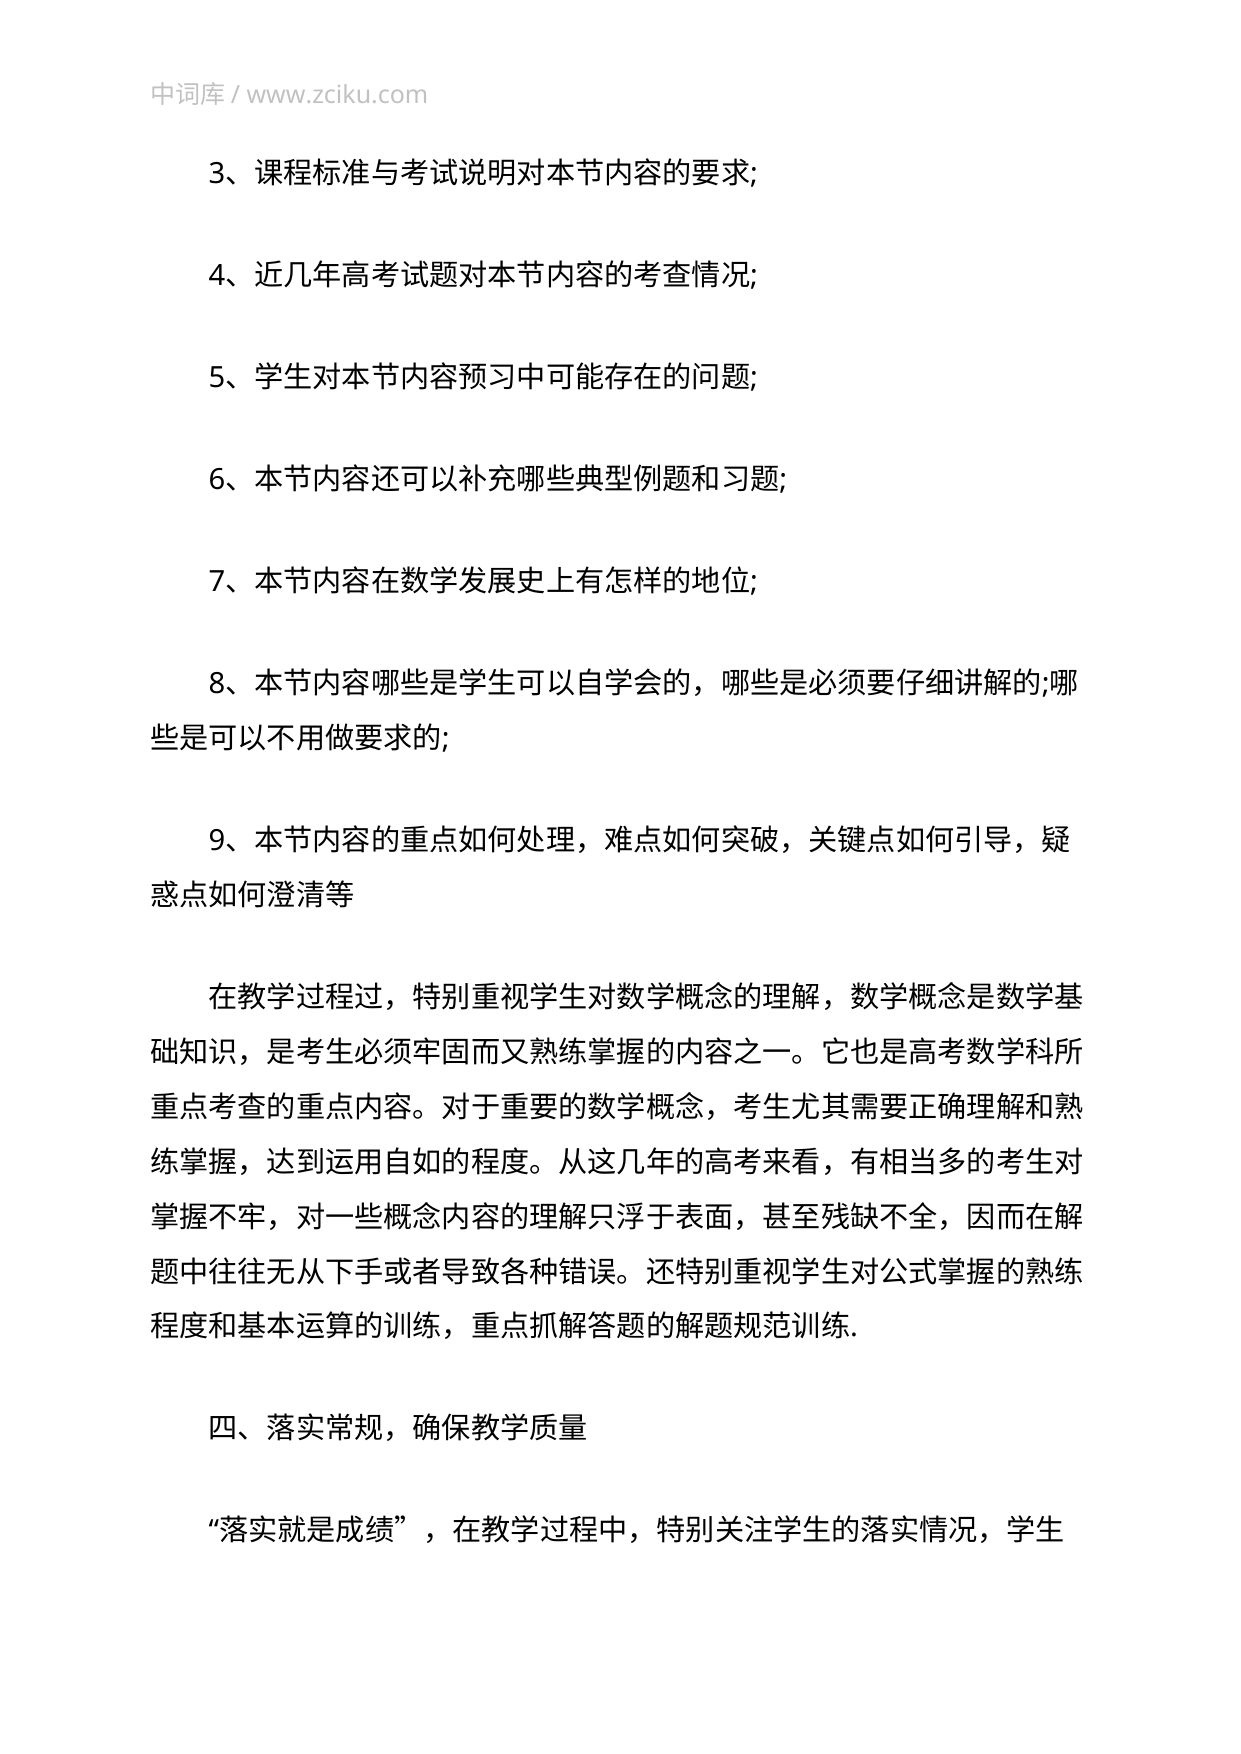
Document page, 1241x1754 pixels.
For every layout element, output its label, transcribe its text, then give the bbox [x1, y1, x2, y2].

text 4、近几年高考试题对本节内容的考查情况; [150, 252, 1090, 294]
text 四、落实常规，确保教学质量 [150, 1405, 1090, 1447]
text 5、学生对本节内容预习中可能存在的问题; [150, 354, 1090, 396]
text 6、本节内容还可以补充哪些典型例题和习题; [150, 456, 1090, 498]
text 3、课程标准与考试说明对本节内容的要求; [150, 150, 1090, 192]
text 在教学过程过，特别重视学生对数学概念的理解，数学概念是数学基础知识，是考生必须牢固而又熟练掌握的内容之一。它也是高考数学科所重点考查的重点内容。对于重要的数学概念，考生尤其需要正确理解和熟练掌握，达到运用自如的程度。从这几年的高考来看，有相当多的考生对掌握不牢，对一些概念内容的理解只浮于表面，甚至残缺不全，因而在解题中往往无从下手或者导致各种错误。还特别重视学生对公式掌握的熟练程度和基本运算的训练，重点抓解答题的解题规范训练. [150, 974, 1090, 1345]
text 9、本节内容的重点如何处理，难点如何突破，关键点如何引导，疑惑点如何澄清等 [150, 817, 1090, 914]
text 8、本节内容哪些是学生可以自学会的，哪些是必须要仔细讲解的;哪些是可以不用做要求的; [150, 660, 1090, 757]
text 7、本节内容在数学发展史上有怎样的地位; [150, 558, 1090, 600]
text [150, 1507, 1090, 1549]
